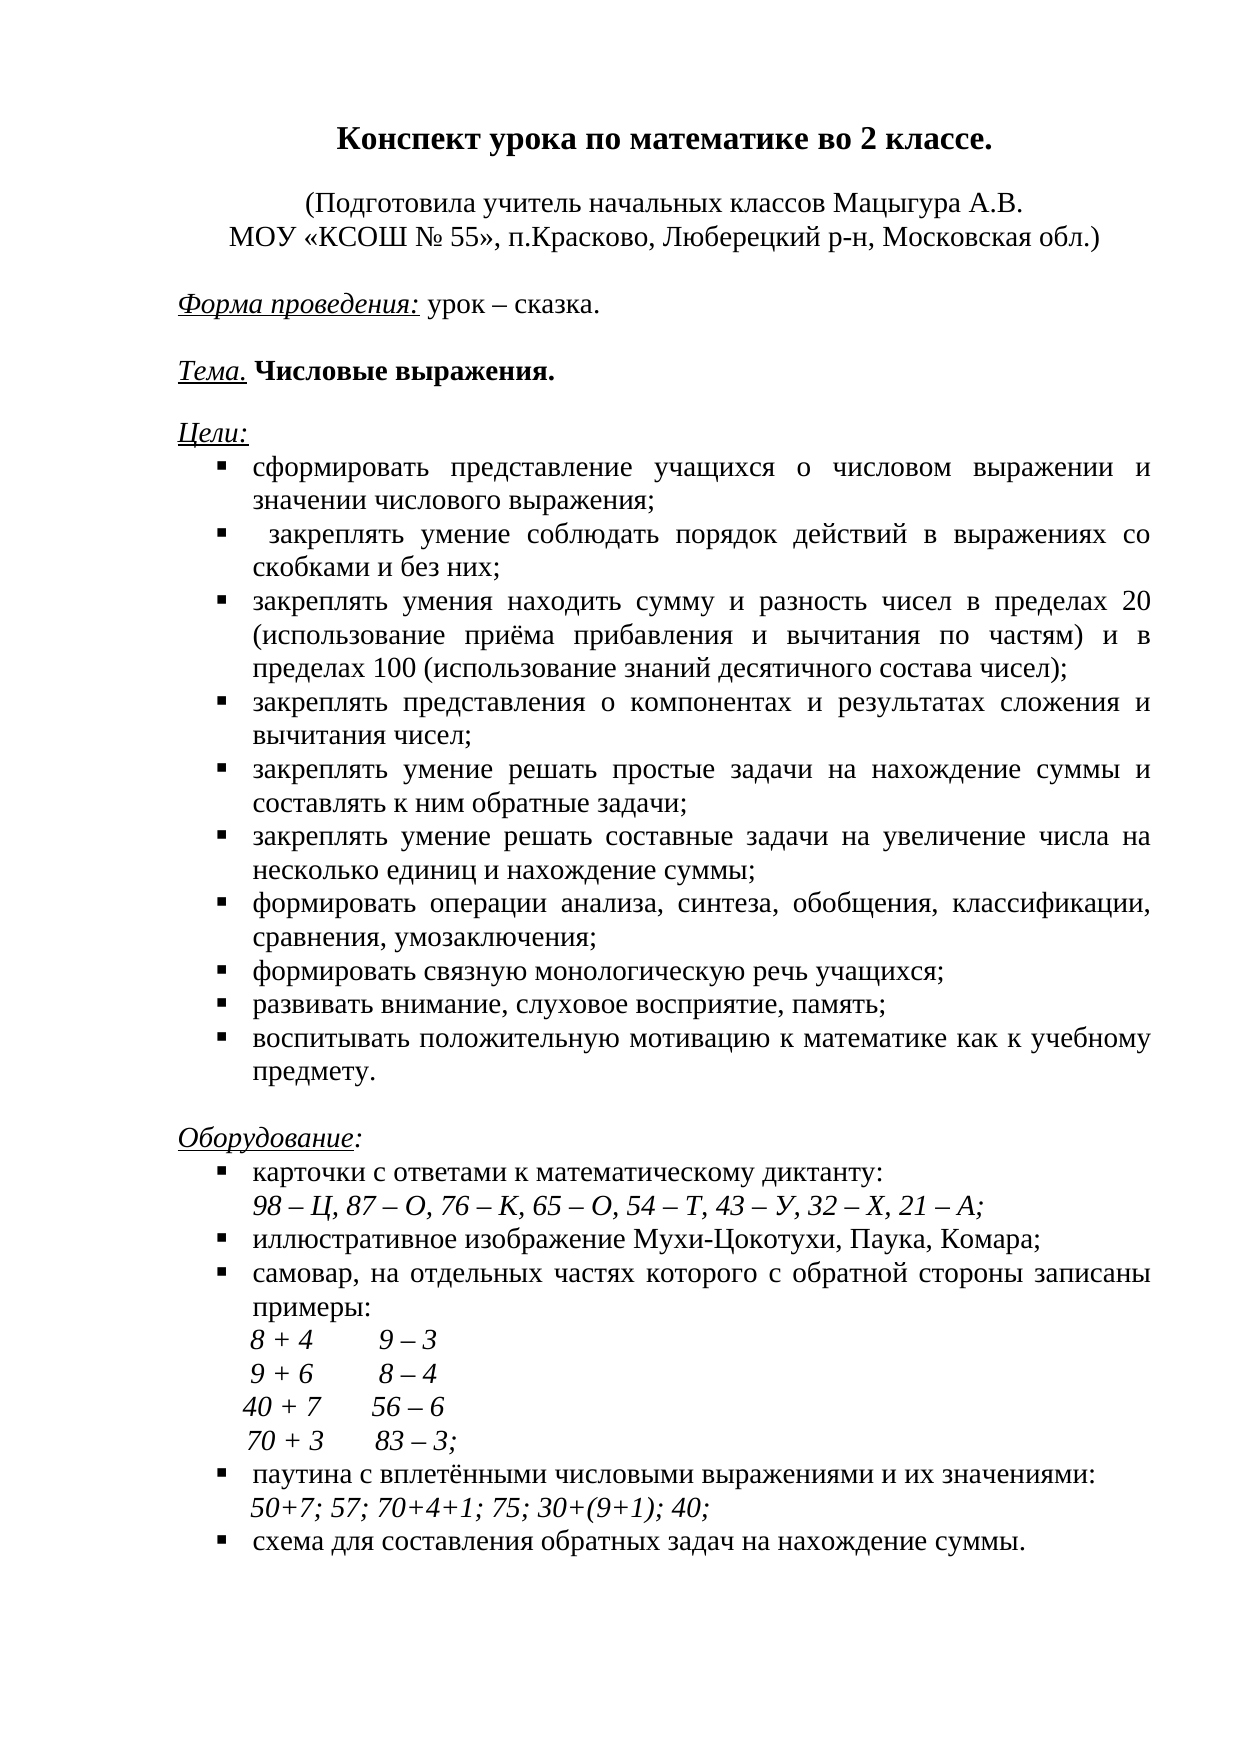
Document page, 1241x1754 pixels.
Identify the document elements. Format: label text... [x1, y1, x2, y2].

text Цели: [177, 415, 1152, 449]
list воспитывать положительную мотивацию к математике как к учебному предмету. [215, 1020, 1152, 1087]
text Тема. Числовые выражения. [177, 353, 1152, 386]
text МОУ «КСОШ № 55», п.Красково, Люберецкий р-н, Московская обл.) [177, 219, 1152, 252]
list закреплять умение решать простые задачи на нахождение суммы и составлять к ним обратные задачи; [215, 751, 1152, 818]
text 8 + 4 9 – 3 [177, 1322, 1152, 1356]
text Форма проведения: урок – сказка. [177, 286, 1152, 319]
text 98 – Ц, 87 – О, 76 – К, 65 – О, 54 – Т, 43 – У, 32 – Х, 21 – А; [252, 1188, 1152, 1221]
text (Подготовила учитель начальных классов Мацыгура А.В. [177, 185, 1152, 219]
list закреплять умение решать составные задачи на увеличение числа на несколько единиц и нахождение суммы; [215, 818, 1152, 885]
list сформировать представление учащихся о числовом выражении и значении числового выражения; [215, 449, 1152, 516]
list закреплять представления о компонентах и результатах сложения и вычитания чисел; [215, 684, 1152, 751]
text 50+7; 57; 70+4+1; 75; 30+(9+1); 40; [177, 1490, 1152, 1523]
text 70 + 3 83 – 3; [215, 1423, 1152, 1456]
list схема для составления обратных задач на нахождение суммы. [215, 1523, 1152, 1557]
list закреплять умение соблюдать порядок действий в выражениях со скобками и без них; [215, 516, 1152, 583]
list карточки с ответами к математическому диктанту: [215, 1154, 1152, 1188]
text 40 + 7 56 – 6 [177, 1389, 1152, 1423]
subtitle Конспект урока по математике во 2 классе. [177, 118, 1152, 156]
text Оборудование: [177, 1121, 1152, 1154]
list паутина с вплетёнными числовыми выражениями и их значениями: [215, 1456, 1152, 1490]
list закреплять умения находить сумму и разность чисел в пределах 20 (использование приёма прибавления и вычитания по частям) и в пределах 100 (использование знаний десятичного состава чисел); [215, 583, 1152, 684]
list иллюстративное изображение Мухи-Цокотухи, Паука, Комара; [215, 1221, 1152, 1255]
list формировать связную монологическую речь учащихся; [215, 953, 1152, 986]
list развивать внимание, слуховое восприятие, память; [215, 986, 1152, 1020]
list самовар, на отдельных частях которого с обратной стороны записаны примеры: [215, 1255, 1152, 1322]
list формировать операции анализа, синтеза, обобщения, классификации, сравнения, умозаключения; [215, 885, 1152, 953]
text 9 + 6 8 – 4 [177, 1356, 1152, 1389]
